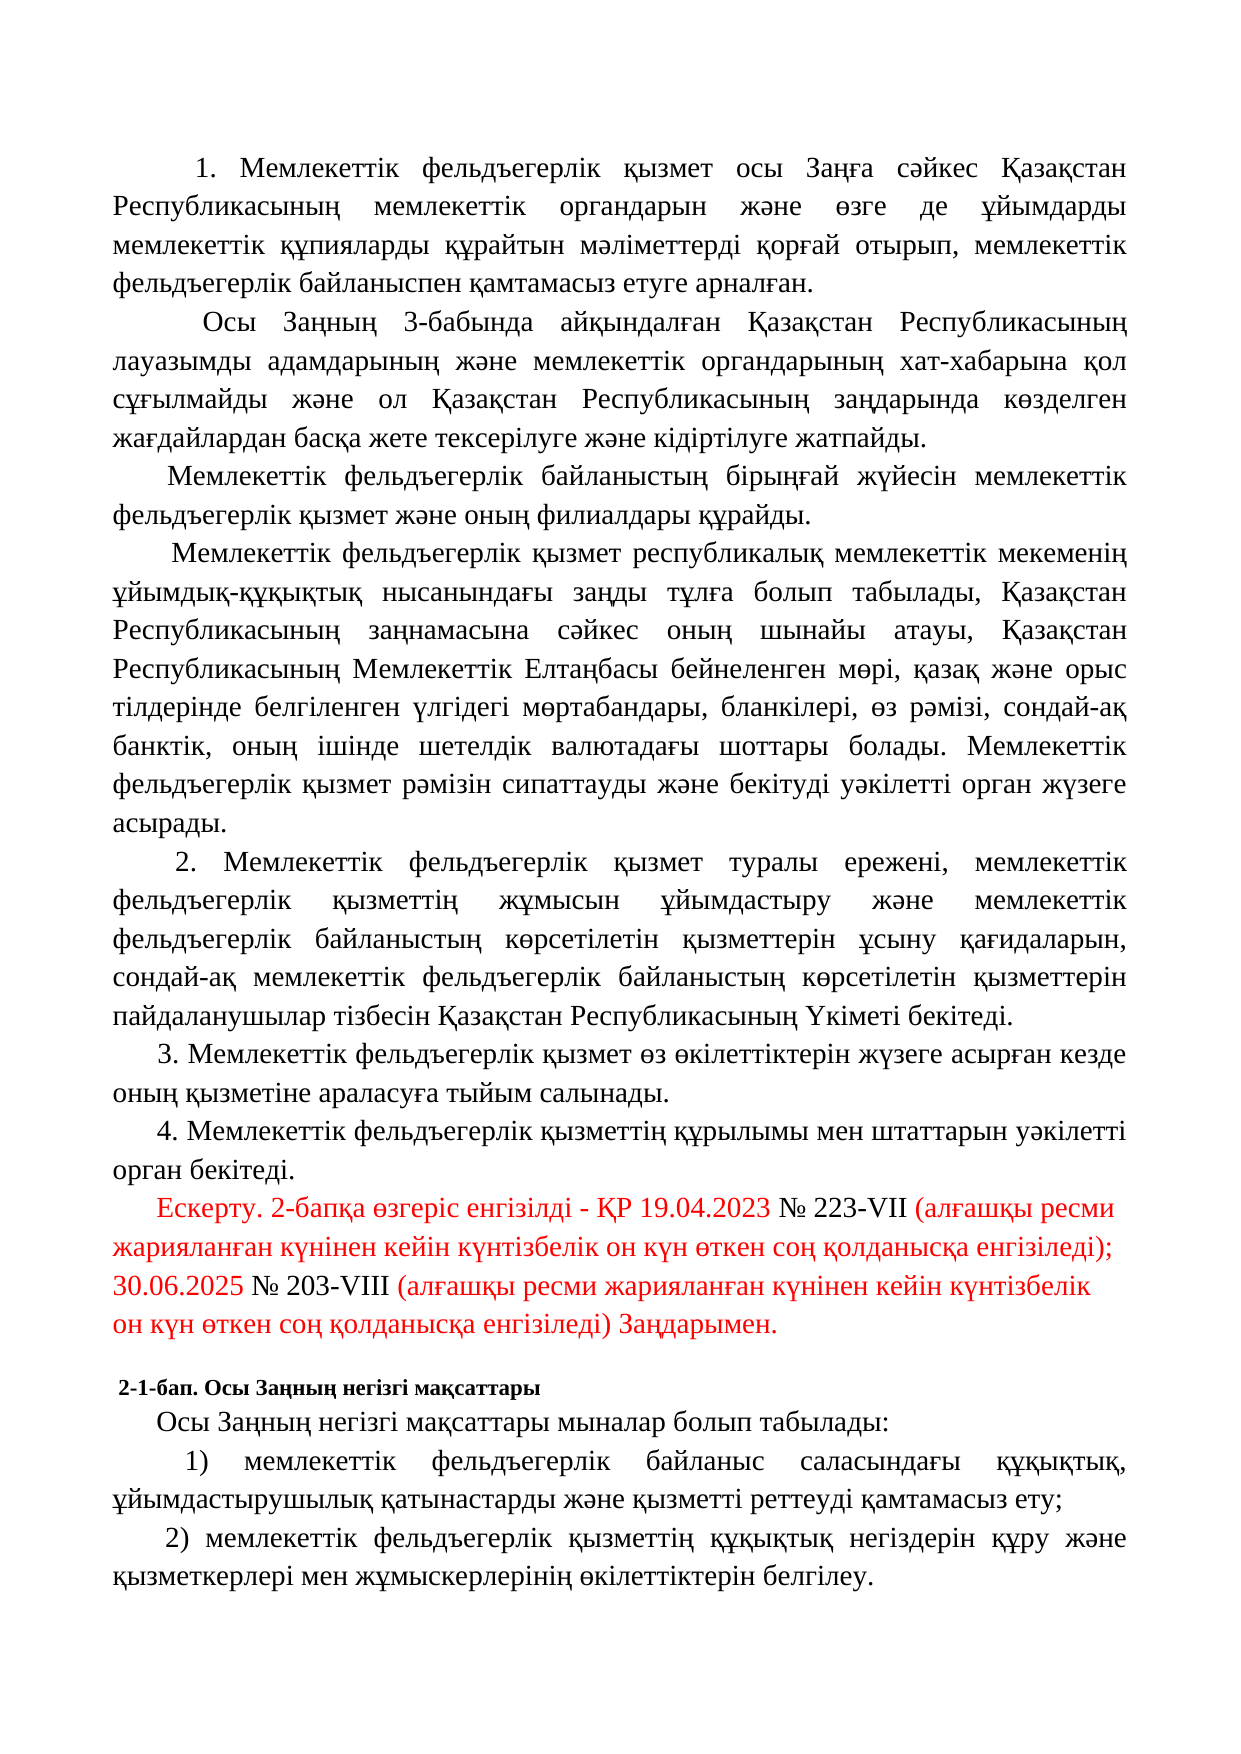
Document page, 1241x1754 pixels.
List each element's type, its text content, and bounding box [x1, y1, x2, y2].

text 4. Мемлекеттік фельдъегерлік қызметтің құрылымы мен штаттарын уәкілетті орган бекітеді. [112, 1113, 1128, 1186]
text 2. Мемлекеттік фельдъегерлік қызмет туралы ережені, мемлекеттік фельдъегерлік қызметтің жұмысын ұйымдастыру және мемлекеттік фельдъегерлік байланыстың көрсетілетін қызметтерін ұсыну қағидаларын, сондай-ақ мемлекеттік фельдъегерлік байланыстың көрсетілетін қызметтерін пайдаланушылар тізбесін Қазақстан Республикасының Үкіметі бекітеді. [112, 844, 1128, 1031]
text Мемлекеттік фельдъегерлік байланыстың бірыңғай жүйесін мемлекеттік фельдъегерлік қызмет және оның филиалдары құрайды. [112, 458, 1128, 530]
text 2-1-бап. Осы Заңның негізгі мақсаттары [112, 1374, 1128, 1400]
text 1) мемлекеттік фельдъегерлік байланыс саласындағы құқықтық, ұйымдастырушылық қатынастарды және қызметті реттеуді қамтамасыз ету; [112, 1443, 1128, 1515]
text 1. Мемлекеттік фельдъегерлік қызмет осы Заңға сәйкес Қазақстан Республикасының мемлекеттік органдарын және өзге де ұйымдарды мемлекеттік құпияларды құрайтын мәліметтерді қорғай отырып, мемлекеттік фельдъегерлік байланыспен қамтамасыз етуге арналған. [112, 150, 1128, 299]
text Мемлекеттік фельдъегерлік қызмет республикалық мемлекеттік мекеменің ұйымдық-құқықтық нысанындағы заңды тұлға болып табылады, Қазақстан Республикасының заңнамасына сәйкес оның шынайы атауы, Қазақстан Республикасының Мемлекеттік Елтаңбасы бейнеленген мөрі, қазақ және орыс тілдерінде белгіленген үлгідегі мөртабандары, бланкілері, өз рәмізі, сондай-ақ банктік, оның ішінде шетелдік валютадағы шоттары болады. Мемлекеттік фельдъегерлік қызмет рәмізін сипаттауды және бекітуді уәкілетті орган жүзеге асырады. [112, 535, 1128, 839]
text Осы Заңның 3-бабында айқындалған Қазақстан Республикасының лауазымды адамдарының және мемлекеттік органдарының хат-хабарына қол сұғылмайды және ол Қазақстан Республикасының заңдарында көзделген жағдайлардан басқа жете тексерілуге және кідіртілуге жатпайды. [112, 304, 1128, 453]
text 3. Мемлекеттік фельдъегерлік қызмет өз өкілеттіктерін жүзеге асырған кезде оның қызметіне араласуға тыйым салынады. [112, 1036, 1128, 1108]
text Ескерту. 2-бапқа өзгеріс енгізілді - ҚР 19.04.2023 № 223-VII (алғашқы ресми жарияланған күнінен кейін күнтізбелік он күн өткен соң қолданысқа енгізіледі); 30.06.2025 № 203-VIII (алғашқы ресми жарияланған күнінен кейін күнтізбелік он күн өткен соң қолданысқа енгізіледі) Заңдарымен. [112, 1191, 1128, 1370]
text 2) мемлекеттік фельдъегерлік қызметтің құқықтық негіздерін құру және қызметкерлері мен жұмыскерлерінің өкілеттіктерін белгілеу. [112, 1520, 1128, 1592]
text Осы Заңның негізгі мақсаттары мыналар болып табылады: [112, 1404, 1128, 1438]
